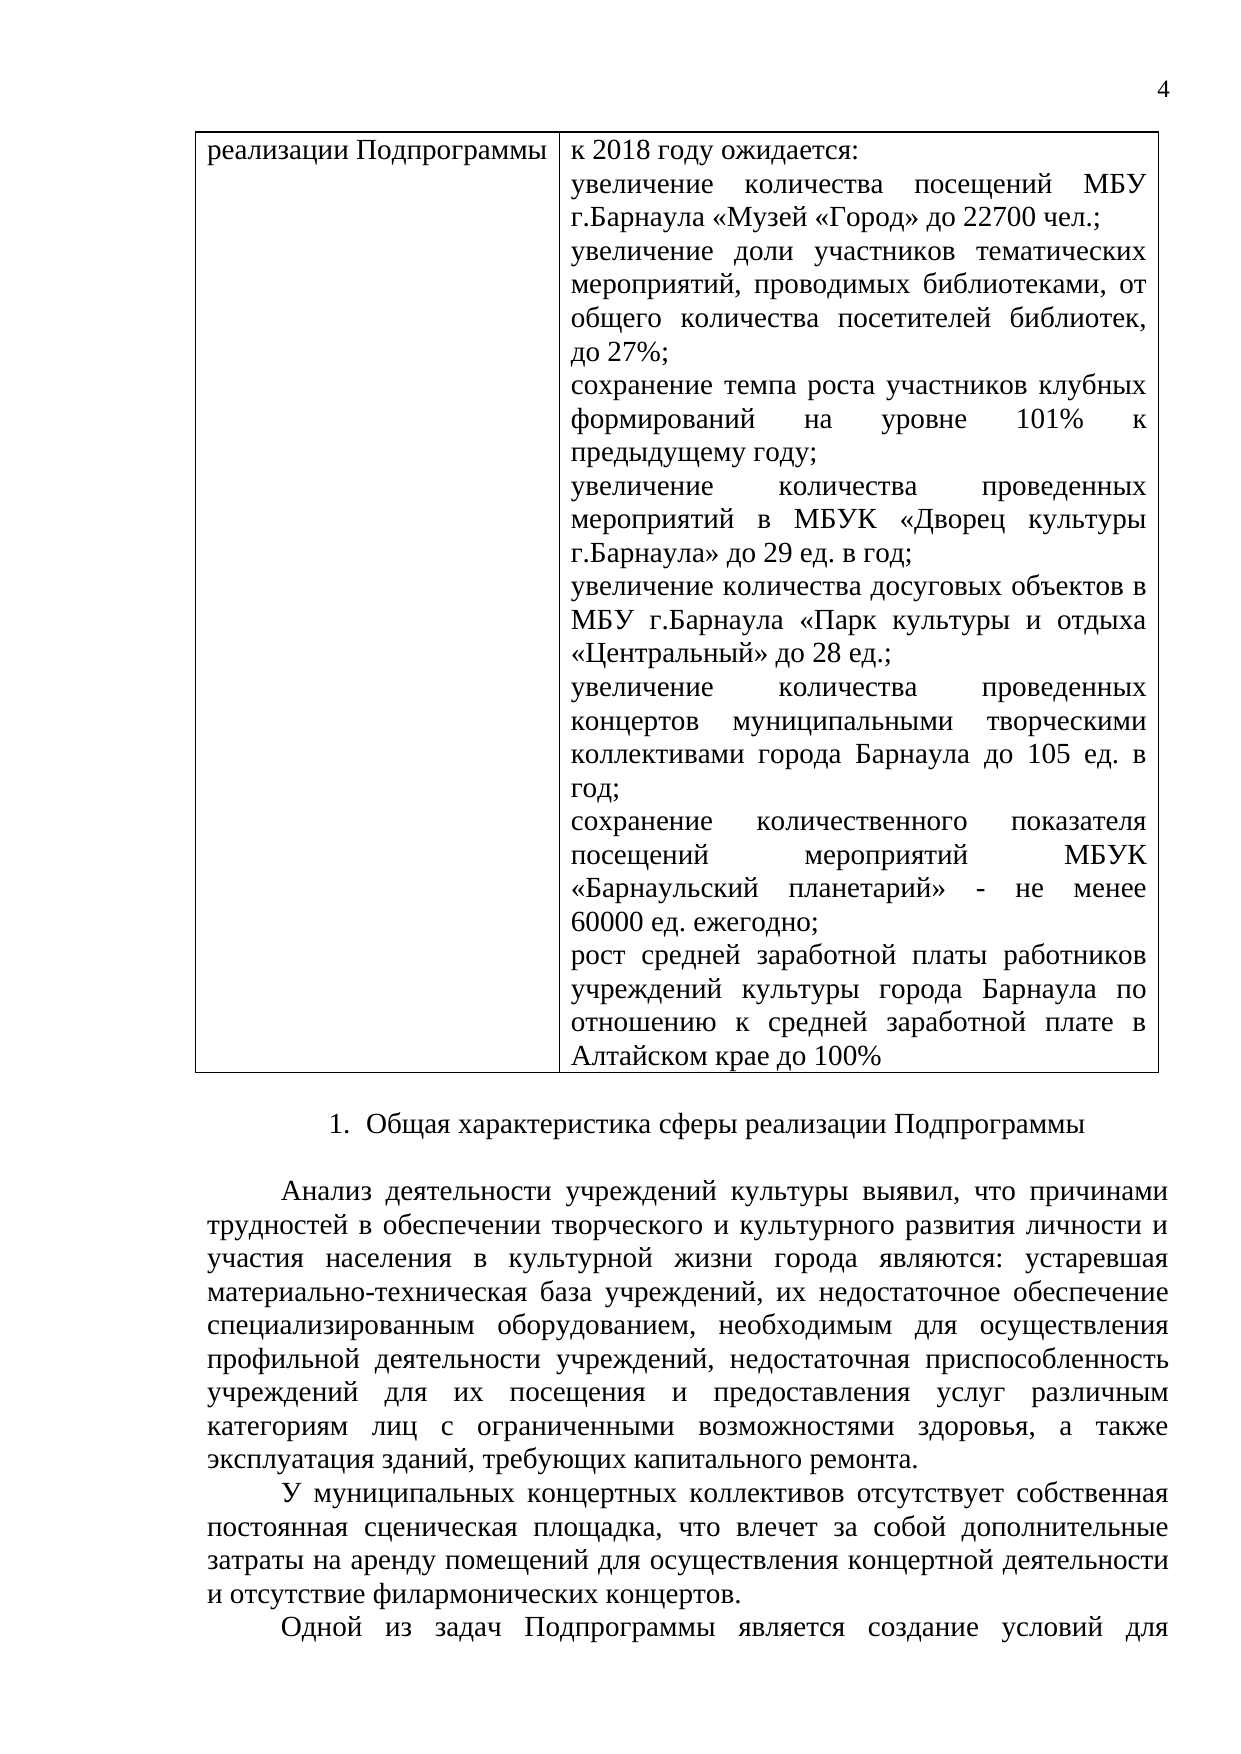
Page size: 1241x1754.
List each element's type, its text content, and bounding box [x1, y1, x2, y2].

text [207, 1609, 1169, 1643]
text У муниципальных концертных коллективов отсутствует собственная постоянная сценическая площадка, что влечет за собой дополнительные затраты на аренду помещений для осуществления концертной деятельности и отсутствие филармонических концертов. [207, 1475, 1169, 1609]
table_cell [560, 133, 1158, 1072]
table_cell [196, 133, 559, 1072]
list Общая характеристика сферы реализации Подпрограммы [244, 1106, 1169, 1140]
text Анализ деятельности учреждений культуры выявил, что причинами трудностей в обеспечении творческого и культурного развития личности и участия населения в культурной жизни города являются: устаревшая материально-техническая база учреждений, их недостаточное обеспечение специализированным оборудованием, необходимым для осуществления профильной деятельности учреждений, недостаточная приспособленность учреждений для их посещения и предоставления услуг различным категориям лиц с ограниченными возможностями здоровья, а также эксплуатация зданий, требующих капитального ремонта. [207, 1173, 1169, 1475]
